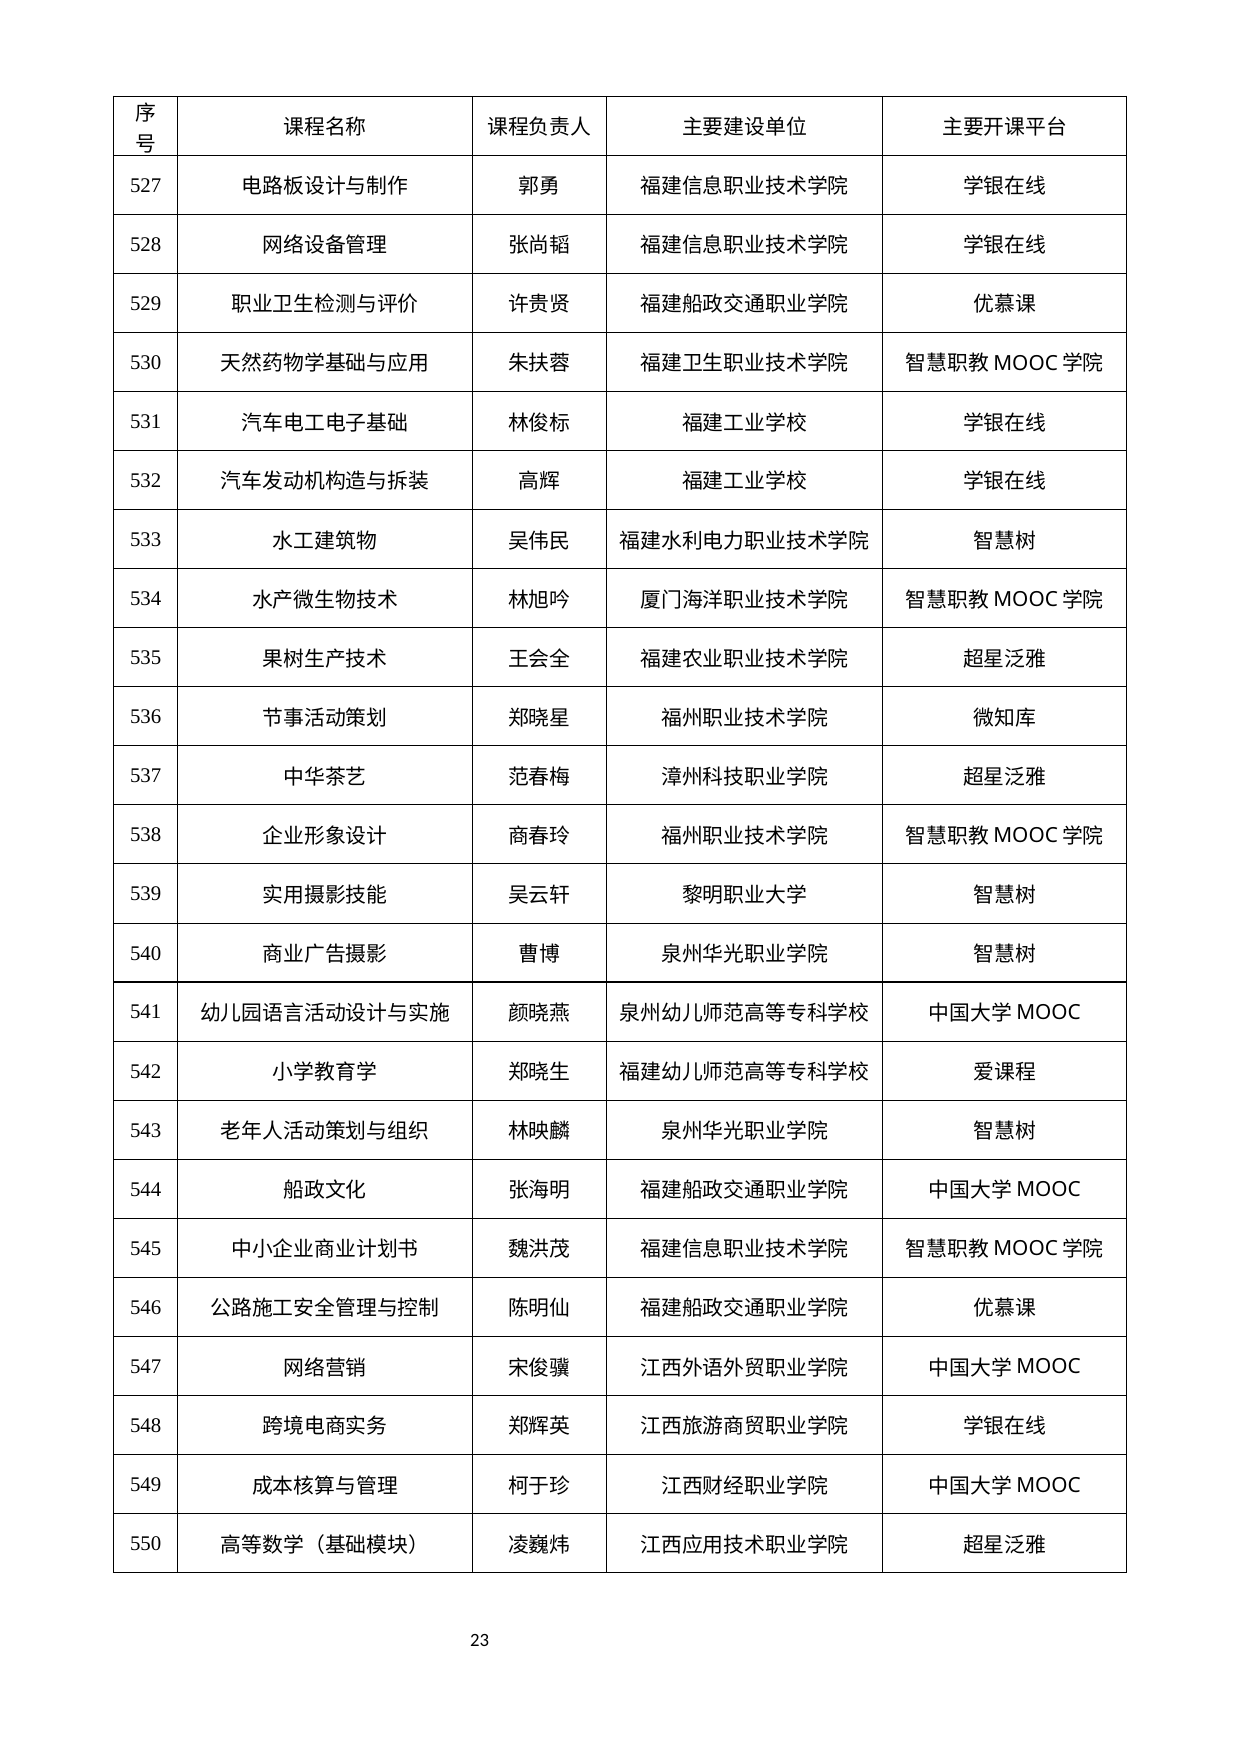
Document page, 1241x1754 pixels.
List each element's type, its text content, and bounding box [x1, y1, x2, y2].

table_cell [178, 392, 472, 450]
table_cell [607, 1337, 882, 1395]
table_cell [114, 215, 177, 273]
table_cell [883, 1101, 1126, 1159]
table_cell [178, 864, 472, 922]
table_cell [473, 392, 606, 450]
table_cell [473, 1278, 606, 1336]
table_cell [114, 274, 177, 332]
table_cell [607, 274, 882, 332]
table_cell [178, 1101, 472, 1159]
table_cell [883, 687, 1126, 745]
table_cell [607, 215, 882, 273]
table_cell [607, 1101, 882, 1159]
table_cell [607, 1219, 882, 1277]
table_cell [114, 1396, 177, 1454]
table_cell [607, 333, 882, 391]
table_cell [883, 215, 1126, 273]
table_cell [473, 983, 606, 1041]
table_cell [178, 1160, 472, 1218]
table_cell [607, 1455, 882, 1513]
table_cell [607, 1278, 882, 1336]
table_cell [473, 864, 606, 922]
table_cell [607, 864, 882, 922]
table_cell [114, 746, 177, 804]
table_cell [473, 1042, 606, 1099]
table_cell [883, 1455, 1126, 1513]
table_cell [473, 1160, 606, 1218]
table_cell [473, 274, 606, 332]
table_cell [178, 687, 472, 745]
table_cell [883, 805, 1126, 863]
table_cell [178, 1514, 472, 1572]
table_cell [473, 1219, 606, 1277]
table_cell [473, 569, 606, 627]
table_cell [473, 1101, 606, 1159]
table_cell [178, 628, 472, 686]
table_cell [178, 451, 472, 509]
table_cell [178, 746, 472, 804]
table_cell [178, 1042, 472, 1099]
table_header 主要建设单位 [607, 97, 882, 154]
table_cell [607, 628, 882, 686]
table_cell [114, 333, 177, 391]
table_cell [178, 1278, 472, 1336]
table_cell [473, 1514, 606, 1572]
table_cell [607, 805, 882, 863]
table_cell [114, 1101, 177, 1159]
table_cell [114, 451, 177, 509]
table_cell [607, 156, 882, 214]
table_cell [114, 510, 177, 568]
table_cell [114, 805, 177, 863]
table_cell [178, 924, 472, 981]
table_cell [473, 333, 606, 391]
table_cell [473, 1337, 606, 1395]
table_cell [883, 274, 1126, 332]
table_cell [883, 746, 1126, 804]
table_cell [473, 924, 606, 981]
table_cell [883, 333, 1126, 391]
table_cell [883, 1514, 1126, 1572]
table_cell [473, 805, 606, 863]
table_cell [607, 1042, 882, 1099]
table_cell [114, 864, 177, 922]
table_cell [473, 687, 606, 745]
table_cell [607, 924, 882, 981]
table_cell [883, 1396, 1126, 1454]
table_header 课程名称 [178, 97, 472, 154]
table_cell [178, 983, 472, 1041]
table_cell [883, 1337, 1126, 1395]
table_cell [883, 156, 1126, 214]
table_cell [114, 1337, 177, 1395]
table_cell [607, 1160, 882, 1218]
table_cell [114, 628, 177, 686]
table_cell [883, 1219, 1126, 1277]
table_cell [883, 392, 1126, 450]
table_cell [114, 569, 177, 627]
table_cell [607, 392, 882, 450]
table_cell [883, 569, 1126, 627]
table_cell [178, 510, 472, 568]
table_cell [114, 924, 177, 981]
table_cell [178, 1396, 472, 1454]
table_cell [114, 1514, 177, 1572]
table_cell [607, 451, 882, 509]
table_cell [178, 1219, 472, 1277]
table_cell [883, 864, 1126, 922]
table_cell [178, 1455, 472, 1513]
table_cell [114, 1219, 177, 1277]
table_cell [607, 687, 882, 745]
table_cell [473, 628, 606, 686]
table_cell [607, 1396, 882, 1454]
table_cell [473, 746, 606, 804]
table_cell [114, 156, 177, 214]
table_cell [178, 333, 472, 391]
table_header 课程负责人 [473, 97, 606, 154]
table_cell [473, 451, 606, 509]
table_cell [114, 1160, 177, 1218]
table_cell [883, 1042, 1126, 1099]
table_header 主要开课平台 [883, 97, 1126, 154]
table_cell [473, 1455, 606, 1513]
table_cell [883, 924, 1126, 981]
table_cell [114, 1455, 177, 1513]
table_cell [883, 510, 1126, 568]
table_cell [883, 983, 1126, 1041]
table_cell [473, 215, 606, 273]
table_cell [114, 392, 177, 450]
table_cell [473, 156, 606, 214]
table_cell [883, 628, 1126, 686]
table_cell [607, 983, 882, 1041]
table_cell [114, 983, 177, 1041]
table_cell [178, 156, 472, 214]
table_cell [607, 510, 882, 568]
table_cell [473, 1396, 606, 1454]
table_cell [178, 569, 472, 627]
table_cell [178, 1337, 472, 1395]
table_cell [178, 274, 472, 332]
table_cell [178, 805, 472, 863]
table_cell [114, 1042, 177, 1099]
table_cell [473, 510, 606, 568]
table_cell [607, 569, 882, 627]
table_header 序号 [114, 97, 177, 154]
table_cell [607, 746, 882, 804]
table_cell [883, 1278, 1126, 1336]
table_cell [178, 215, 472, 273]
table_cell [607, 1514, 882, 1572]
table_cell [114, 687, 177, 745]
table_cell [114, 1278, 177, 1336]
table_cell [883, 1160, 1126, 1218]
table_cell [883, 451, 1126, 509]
